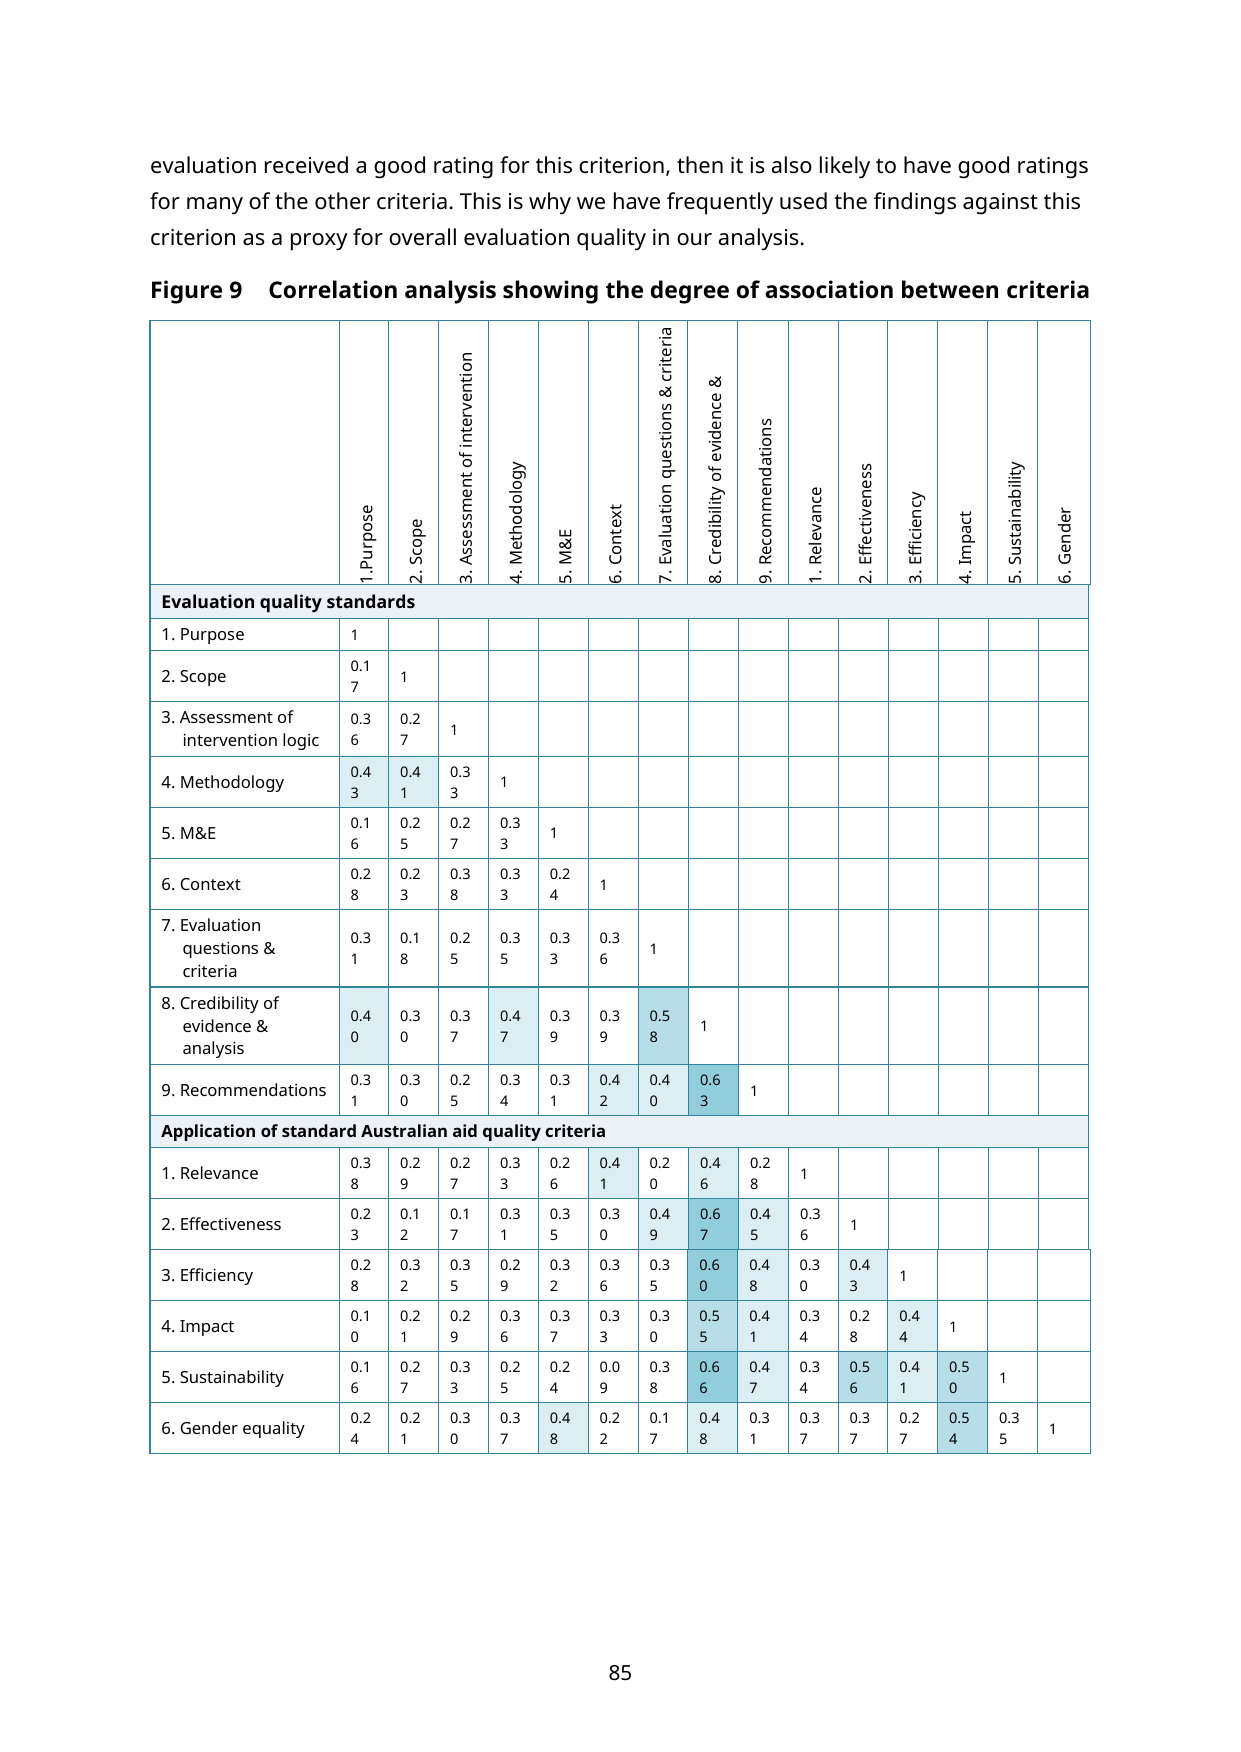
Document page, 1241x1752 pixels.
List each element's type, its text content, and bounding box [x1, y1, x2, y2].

table_cell 0.40 [340, 988, 388, 1064]
table_cell 0.37 [539, 1301, 588, 1351]
table_cell [839, 651, 888, 701]
table_cell 0.33 [539, 910, 588, 986]
table_cell 1 [988, 1352, 1037, 1402]
table_cell 0.34 [789, 1301, 838, 1351]
table_cell 0.45 [739, 1199, 788, 1249]
table_cell 0.48 [688, 1403, 737, 1453]
table_cell 0.31 [489, 1199, 538, 1249]
table_cell 0.36 [340, 702, 388, 756]
table_cell [1039, 619, 1088, 650]
table_cell [589, 651, 638, 701]
table_cell 0.12 [389, 1199, 438, 1249]
table_cell [839, 757, 888, 807]
table_cell [639, 757, 688, 807]
table_cell 0.34 [489, 1065, 538, 1115]
table_cell 0.37 [789, 1403, 838, 1453]
table_cell 0.43 [839, 1250, 887, 1300]
table_cell [839, 808, 888, 858]
table_cell 0.29 [439, 1301, 488, 1351]
table_cell [1039, 757, 1088, 807]
table_cell [689, 619, 738, 650]
table_cell 0.33 [489, 808, 538, 858]
table_cell [739, 859, 788, 909]
table_cell 1 [340, 619, 388, 650]
table_cell 0.27 [439, 808, 488, 858]
table_cell [539, 651, 588, 701]
table_cell [1038, 1301, 1090, 1351]
table_header 2. Scope [389, 321, 438, 584]
table_cell [889, 651, 938, 701]
table_cell 0.32 [539, 1250, 588, 1300]
table_cell [489, 702, 538, 756]
table_cell [789, 859, 838, 909]
table_cell 0.33 [439, 1352, 488, 1402]
table_cell [989, 1199, 1038, 1249]
table_cell 0.28 [739, 1148, 788, 1198]
table_cell 0.24 [539, 859, 588, 909]
table_cell 0.33 [589, 1301, 638, 1351]
table_cell 2. Effectiveness [151, 1199, 339, 1249]
table_cell [989, 757, 1038, 807]
table_cell [789, 757, 838, 807]
table_cell 0.38 [439, 859, 488, 909]
table_cell 0.25 [389, 808, 438, 858]
table_cell [739, 988, 788, 1064]
table_cell [939, 988, 988, 1064]
table_cell [1039, 702, 1088, 756]
table_cell [989, 702, 1038, 756]
table_cell 0.21 [389, 1301, 438, 1351]
table_cell 0.28 [839, 1301, 887, 1351]
table_cell 0.39 [539, 988, 588, 1064]
table_header 8. Credibility of evidence & analysis [688, 321, 737, 584]
table_cell 4. Methodology [151, 757, 339, 807]
table_header 7. Evaluation questions & criteria [639, 321, 687, 584]
table_cell 0.47 [489, 988, 538, 1064]
table_cell [689, 859, 738, 909]
table_cell 7. Evaluation questions & criteria [151, 910, 339, 986]
table_cell 1 [888, 1250, 937, 1300]
table_cell [789, 808, 838, 858]
table_cell 1 [739, 1065, 788, 1115]
table_cell [939, 1199, 988, 1249]
table_cell [988, 1301, 1037, 1351]
table_cell [439, 651, 488, 701]
table_cell 0.41 [738, 1301, 788, 1351]
table_cell [989, 619, 1038, 650]
table_cell [939, 808, 988, 858]
table_cell [1039, 651, 1088, 701]
table_cell 1 [938, 1301, 987, 1351]
table_cell 6. Context [151, 859, 339, 909]
table_cell [639, 651, 688, 701]
table_cell 0.28 [340, 859, 388, 909]
table_cell [489, 619, 538, 650]
table_cell [639, 702, 688, 756]
table_cell 0.44 [888, 1301, 937, 1351]
table_cell 0.29 [489, 1250, 538, 1300]
table_header 3. Efficiency [888, 321, 937, 584]
table_cell 0.49 [639, 1199, 688, 1249]
table_cell [789, 702, 838, 756]
table_cell 0.22 [589, 1403, 638, 1453]
table_header 6. Gender [1038, 321, 1090, 584]
table_cell 0.16 [340, 1352, 388, 1402]
table_cell 0.35 [489, 910, 538, 986]
table_cell 0.30 [389, 988, 438, 1064]
table_cell [589, 808, 638, 858]
table_cell [1039, 808, 1088, 858]
table_cell 0.41 [589, 1148, 638, 1198]
table_cell 0.23 [340, 1199, 388, 1249]
table_cell [739, 651, 788, 701]
table_header 1. Relevance [789, 321, 838, 584]
table_cell 0.35 [988, 1403, 1037, 1453]
table_cell 1 [589, 859, 638, 909]
table_cell 0.37 [839, 1403, 887, 1453]
table_cell 0.10 [340, 1301, 388, 1351]
table_cell [539, 702, 588, 756]
table_cell [839, 1148, 888, 1198]
table_cell 0.17 [340, 651, 388, 701]
table_cell 0.41 [389, 757, 438, 807]
table_cell [988, 1250, 1037, 1300]
table_cell 0.27 [389, 702, 438, 756]
table_cell [839, 988, 888, 1064]
table_cell 0.60 [688, 1250, 737, 1300]
table_cell 0.66 [688, 1352, 737, 1402]
table_cell 0.09 [589, 1352, 638, 1402]
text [150, 150, 1090, 251]
table_cell 0.56 [839, 1352, 887, 1402]
table_header 4. Impact [938, 321, 987, 584]
table_header 3. Assessment of intervention logic [439, 321, 488, 584]
table_cell [1039, 988, 1088, 1064]
table_cell 0.32 [389, 1250, 438, 1300]
table_cell [489, 651, 538, 701]
table_cell 1 [489, 757, 538, 807]
table_cell 0.33 [489, 1148, 538, 1198]
table_cell [589, 757, 638, 807]
table_cell 0.50 [938, 1352, 987, 1402]
table_cell 0.54 [938, 1403, 987, 1453]
table_cell 0.30 [389, 1065, 438, 1115]
table_cell 0.31 [539, 1065, 588, 1115]
table_cell 0.36 [789, 1199, 838, 1249]
table_cell [889, 757, 938, 807]
table_cell [889, 910, 938, 986]
table_header 2. Effectiveness [839, 321, 887, 584]
table_cell 3. Assessment of intervention logic [151, 702, 339, 756]
table_cell 0.18 [389, 910, 438, 986]
table_cell 0.30 [789, 1250, 838, 1300]
table_cell [989, 859, 1038, 909]
table_cell [639, 808, 688, 858]
table_cell [939, 619, 988, 650]
table_cell [839, 910, 888, 986]
table_cell 1 [389, 651, 438, 701]
table_cell [939, 859, 988, 909]
table_cell 0.16 [340, 808, 388, 858]
table_cell 0.28 [340, 1250, 388, 1300]
table_cell [689, 808, 738, 858]
table_cell 0.25 [439, 1065, 488, 1115]
table_cell [1038, 1352, 1090, 1402]
table_cell 0.20 [639, 1148, 688, 1198]
table_cell 3. Efficiency [151, 1250, 339, 1300]
table_cell 0.36 [489, 1301, 538, 1351]
table_cell 0.43 [340, 757, 388, 807]
table_cell [439, 619, 488, 650]
table_cell 0.47 [738, 1352, 788, 1402]
table_cell 0.30 [589, 1199, 638, 1249]
table_cell [889, 702, 938, 756]
table_cell 8. Credibility of evidence & analysis [151, 988, 339, 1064]
table_cell [789, 910, 838, 986]
table_header 1.Purpose [340, 321, 388, 584]
table_cell 0.35 [439, 1250, 488, 1300]
table_cell 0.35 [539, 1199, 588, 1249]
table_cell [1038, 1250, 1090, 1300]
table_cell [739, 619, 788, 650]
table_cell [989, 988, 1038, 1064]
table_cell [889, 808, 938, 858]
table_cell 0.23 [389, 859, 438, 909]
table_cell [989, 1065, 1038, 1115]
table_cell [989, 1148, 1038, 1198]
table_cell 1 [1038, 1403, 1090, 1453]
table_cell 0.46 [689, 1148, 738, 1198]
table_cell 0.42 [589, 1065, 638, 1115]
table_cell [739, 702, 788, 756]
table_cell 6. Gender equality [151, 1403, 339, 1453]
table_cell 1 [639, 910, 688, 986]
table_cell 0.55 [688, 1301, 737, 1351]
table_cell [889, 988, 938, 1064]
table_cell 0.25 [439, 910, 488, 986]
table_cell [689, 651, 738, 701]
table_cell 0.34 [789, 1352, 838, 1402]
table_cell 0.37 [489, 1403, 538, 1453]
table_cell 0.41 [888, 1352, 937, 1402]
table_cell 0.36 [589, 1250, 638, 1300]
table_cell 0.24 [340, 1403, 388, 1453]
table_cell [589, 619, 638, 650]
table_header 5. M&E [539, 321, 588, 584]
table_cell 0.31 [340, 910, 388, 986]
table_cell 0.29 [389, 1148, 438, 1198]
table_cell 0.31 [340, 1065, 388, 1115]
table_cell [789, 988, 838, 1064]
table_cell [539, 619, 588, 650]
table_cell 1. Relevance [151, 1148, 339, 1198]
table_cell [689, 757, 738, 807]
table_cell 0.24 [539, 1352, 588, 1402]
table_cell [939, 910, 988, 986]
table_cell [889, 619, 938, 650]
table_cell 0.48 [738, 1250, 788, 1300]
table_cell Application of standard Australian aid quality criteria [151, 1116, 1088, 1147]
table_cell [789, 651, 838, 701]
table_cell 0.35 [639, 1250, 687, 1300]
table_cell 0.30 [639, 1301, 687, 1351]
table_cell [939, 1148, 988, 1198]
table_header 4. Methodology [489, 321, 538, 584]
table_cell [889, 859, 938, 909]
table_cell 0.67 [689, 1199, 738, 1249]
table_cell 0.63 [689, 1065, 738, 1115]
table_cell [1039, 910, 1088, 986]
table_cell [839, 702, 888, 756]
table_cell [839, 859, 888, 909]
table_cell 1. Purpose [151, 619, 339, 650]
table_cell 0.17 [639, 1403, 687, 1453]
table_header 9. Recommendations [738, 321, 788, 584]
table_cell [589, 702, 638, 756]
table_cell 0.25 [489, 1352, 538, 1402]
table_cell 0.30 [439, 1403, 488, 1453]
table_cell [939, 651, 988, 701]
table_cell [1039, 1148, 1088, 1198]
table_cell [1039, 1199, 1088, 1249]
table_cell [1039, 859, 1088, 909]
table_cell 5. Sustainability [151, 1352, 339, 1402]
table_cell [939, 757, 988, 807]
table_cell 9. Recommendations [151, 1065, 339, 1115]
table_cell 0.33 [439, 757, 488, 807]
table_cell 0.37 [439, 988, 488, 1064]
table_cell 0.27 [888, 1403, 937, 1453]
table_cell [789, 619, 838, 650]
table_cell [989, 910, 1038, 986]
table_cell [639, 619, 688, 650]
table_cell [689, 702, 738, 756]
table_cell 0.17 [439, 1199, 488, 1249]
table_cell [989, 651, 1038, 701]
table_cell 0.27 [439, 1148, 488, 1198]
table_cell 0.38 [639, 1352, 687, 1402]
table_header 5. Sustainability [988, 321, 1037, 584]
table_cell [1039, 1065, 1088, 1115]
table_cell [689, 910, 738, 986]
table_cell 1 [539, 808, 588, 858]
table_cell [938, 1250, 987, 1300]
table_header 6. Context [589, 321, 638, 584]
table_cell [889, 1065, 938, 1115]
table_cell 0.31 [738, 1403, 788, 1453]
table_cell [939, 702, 988, 756]
table_cell 1 [839, 1199, 888, 1249]
table_cell [739, 757, 788, 807]
table_cell 0.38 [340, 1148, 388, 1198]
table_cell 0.58 [639, 988, 688, 1064]
table_cell 1 [439, 702, 488, 756]
table_cell 1 [789, 1148, 838, 1198]
table_cell 0.26 [539, 1148, 588, 1198]
table_cell Evaluation quality standards [151, 585, 1088, 618]
table_cell 2. Scope [151, 651, 339, 701]
table_cell 5. M&E [151, 808, 339, 858]
table_cell [839, 1065, 888, 1115]
table_cell 1 [689, 988, 738, 1064]
table_cell 0.33 [489, 859, 538, 909]
table_cell [889, 1199, 938, 1249]
table_cell [889, 1148, 938, 1198]
table_cell 4. Impact [151, 1301, 339, 1351]
table_cell 0.39 [589, 988, 638, 1064]
table_cell [639, 859, 688, 909]
table_cell 0.27 [389, 1352, 438, 1402]
table_cell 0.48 [539, 1403, 588, 1453]
table_cell [739, 910, 788, 986]
table_cell 0.40 [639, 1065, 688, 1115]
table_cell [739, 808, 788, 858]
table_cell 0.21 [389, 1403, 438, 1453]
table_cell [839, 619, 888, 650]
table_cell [989, 808, 1038, 858]
table_cell [789, 1065, 838, 1115]
table_cell 0.36 [589, 910, 638, 986]
table_cell [539, 757, 588, 807]
table_header [151, 321, 339, 584]
table_cell [939, 1065, 988, 1115]
table_cell [389, 619, 438, 650]
